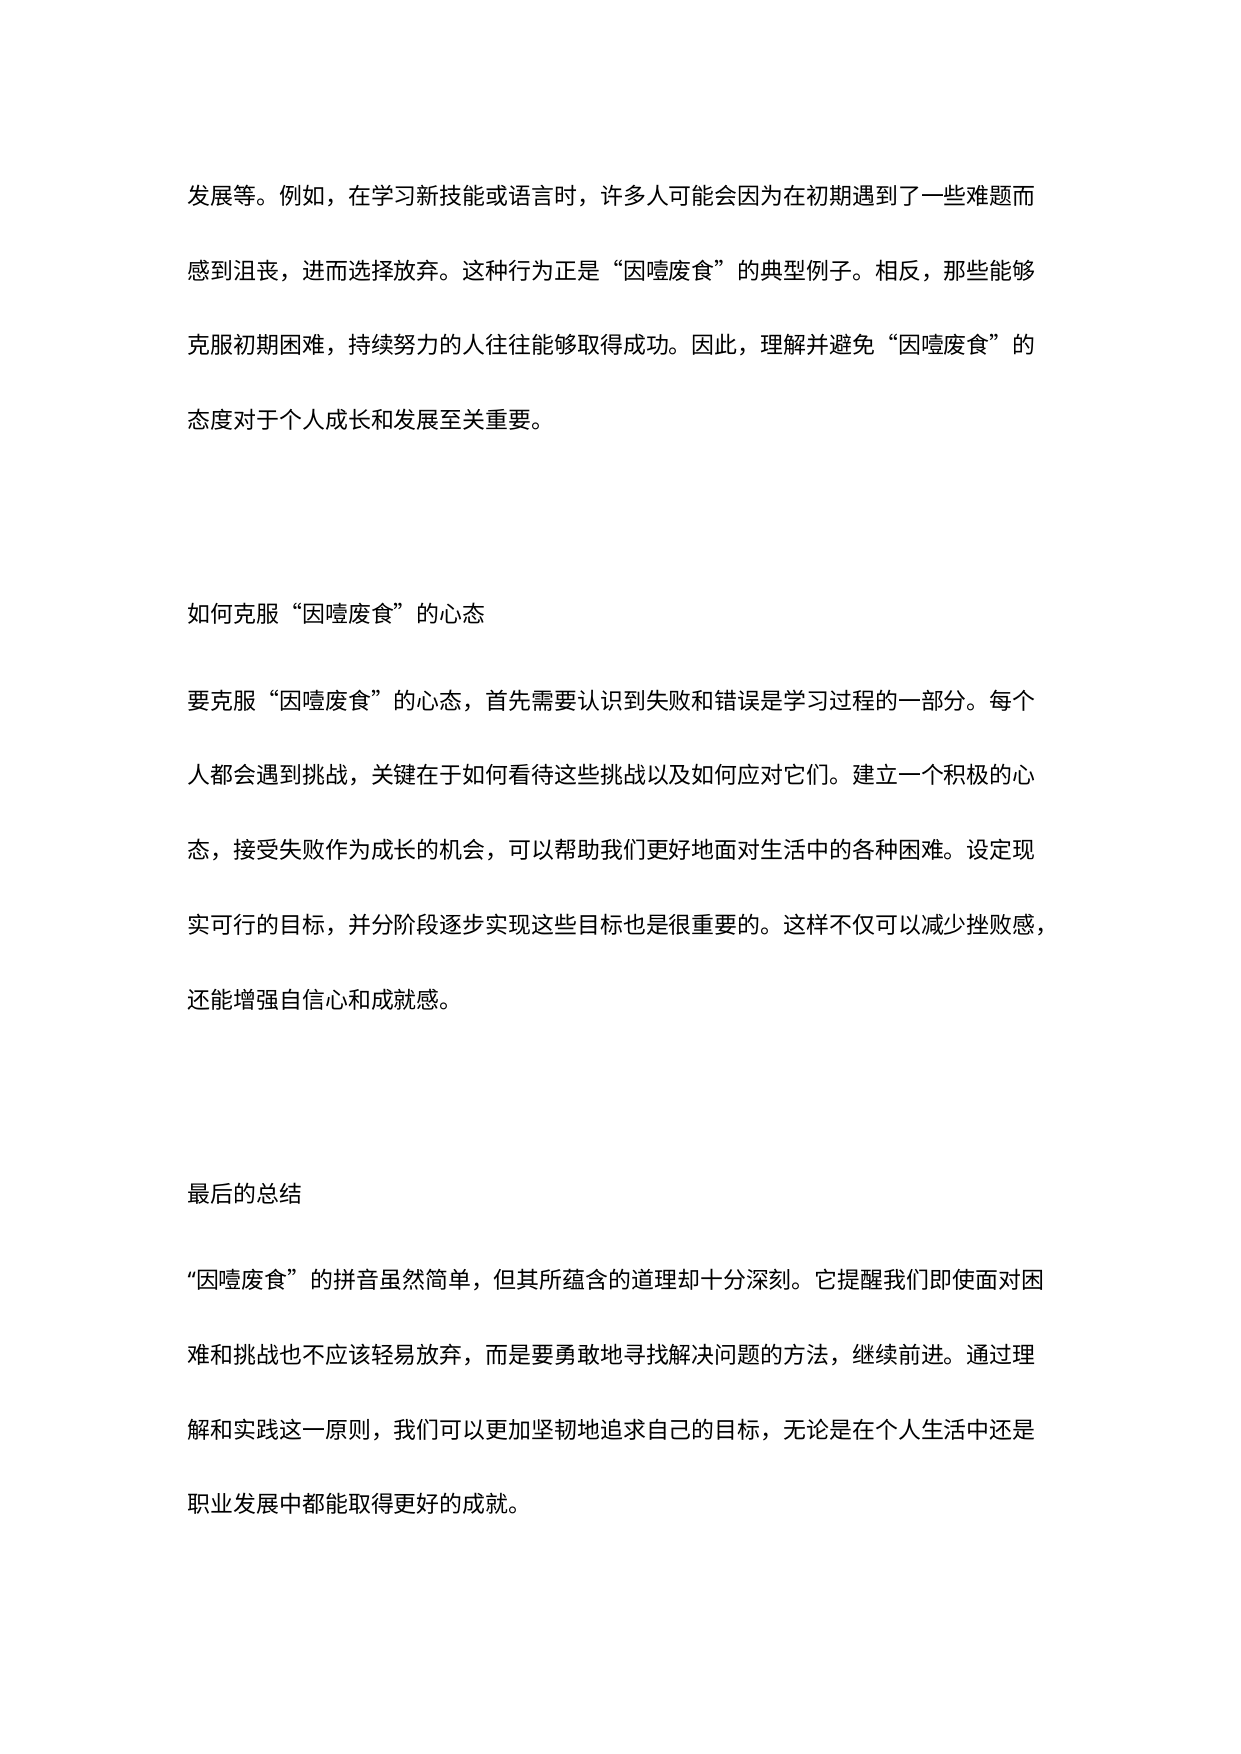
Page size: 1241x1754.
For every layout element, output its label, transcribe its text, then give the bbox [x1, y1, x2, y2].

text “因噎废食”的拼音虽然简单，但其所蕴含的道理却十分深刻。它提醒我们即使面对困难和挑战也不应该轻易放弃，而是要勇敢地寻找解决问题的方法，继续前进。通过理解和实践这一原则，我们可以更加坚韧地追求自己的目标，无论是在个人生活中还是职业发展中都能取得更好的成就。 [187, 1246, 1053, 1536]
text 要克服“因噎废食”的心态，首先需要认识到失败和错误是学习过程的一部分。每个人都会遇到挑战，关键在于如何看待这些挑战以及如何应对它们。建立一个积极的心态，接受失败作为成长的机会，可以帮助我们更好地面对生活中的各种困难。设定现实可行的目标，并分阶段逐步实现这些目标也是很重要的。这样不仅可以减少挫败感，还能增强自信心和成就感。 [187, 667, 1053, 1031]
text 如何克服“因噎废食”的心态 [187, 580, 1053, 645]
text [187, 162, 1053, 451]
text 最后的总结 [187, 1160, 1053, 1225]
